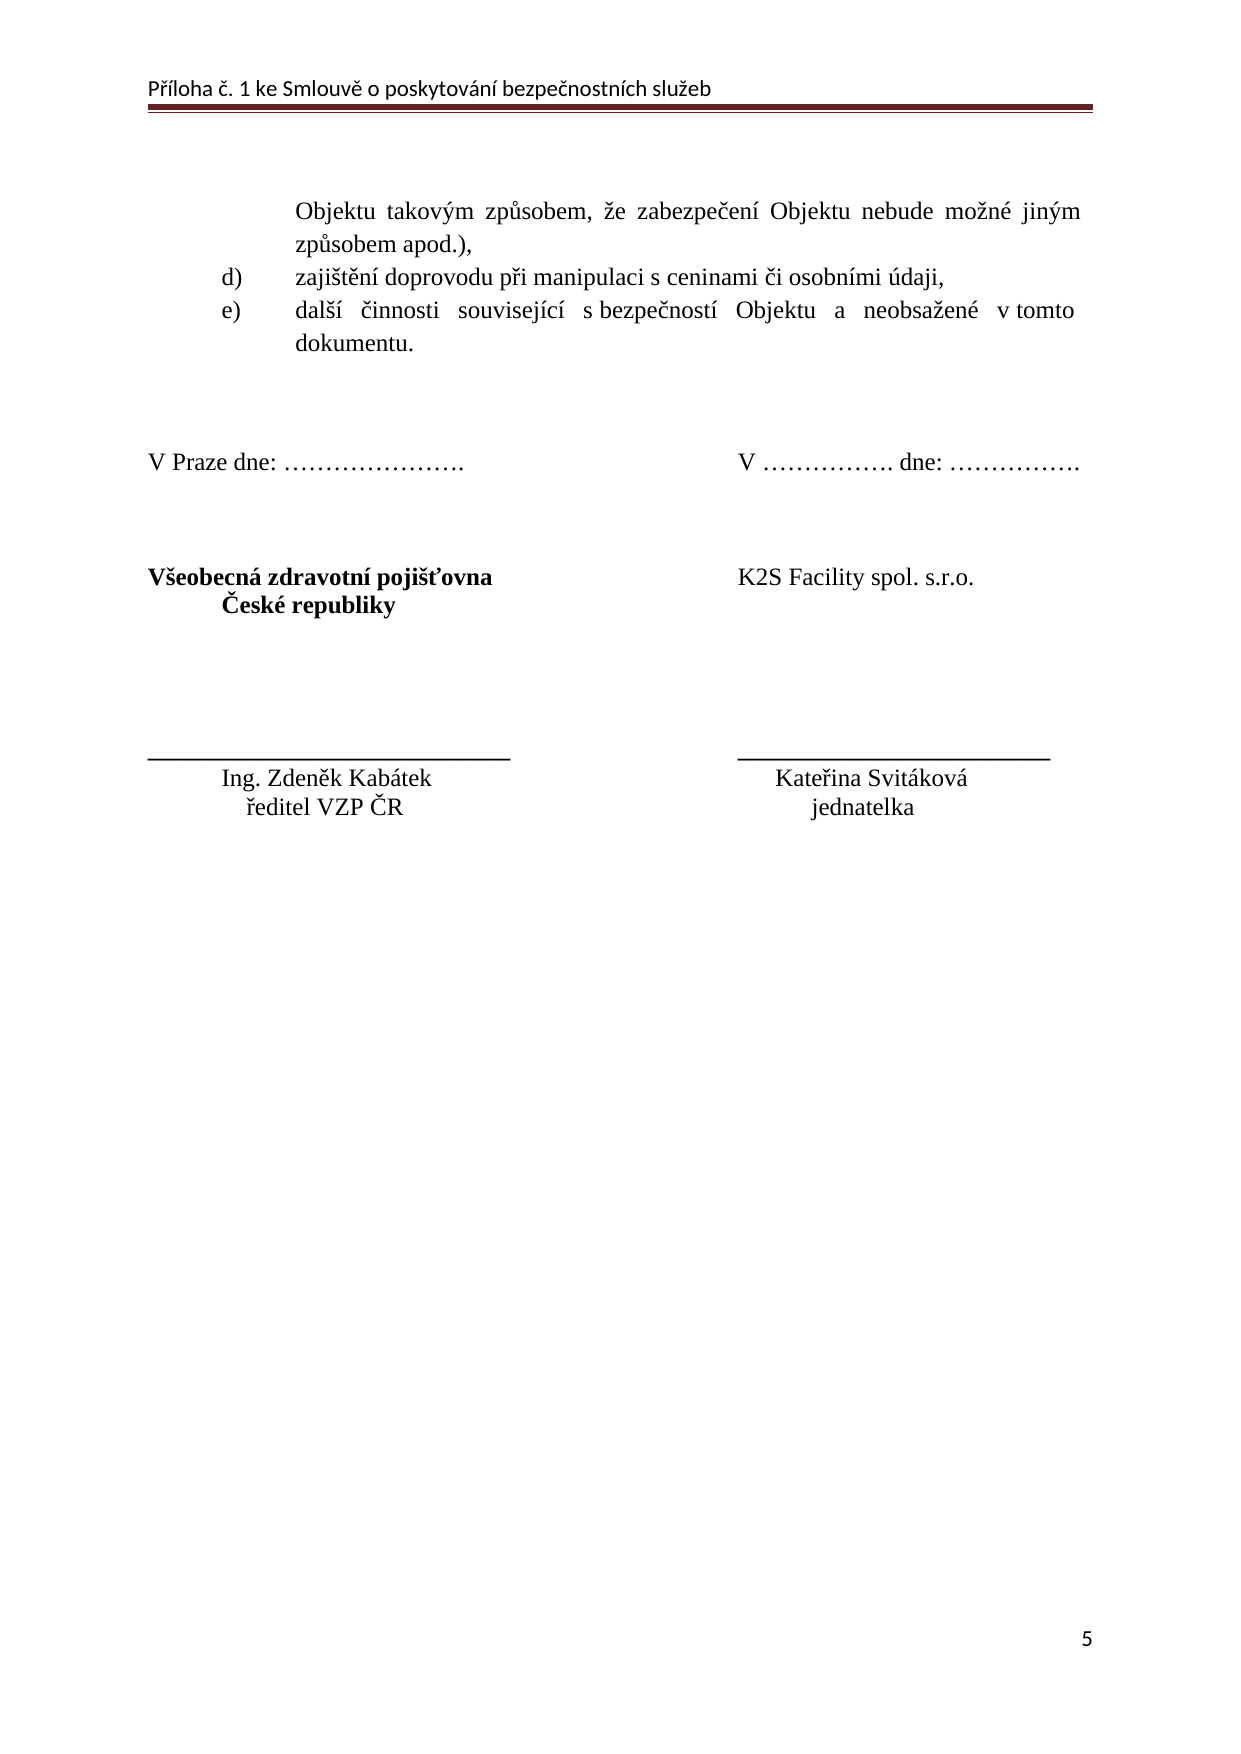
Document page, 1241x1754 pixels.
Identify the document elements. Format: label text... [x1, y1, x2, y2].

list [221, 196, 1093, 258]
text _____________________________ _________________________ [148, 734, 1093, 763]
text Všeobecná zdravotní pojišťovna K2S Facility spol. s.r.o. [148, 562, 1093, 591]
list další činnosti související s bezpečností Objektu a neobsažené v tomto dokumentu. [221, 296, 1093, 357]
list zajištění doprovodu při manipulaci s ceninami či osobními údaji, [221, 262, 1093, 291]
text České republiky [148, 591, 1093, 619]
text Ing. Zdeněk Kabátek Kateřina Svitáková [148, 763, 1093, 792]
text V Praze dne: …………………. V ……………. dne: ……………. [148, 447, 1093, 476]
text ředitel VZP ČR jednatelka [148, 792, 1093, 821]
